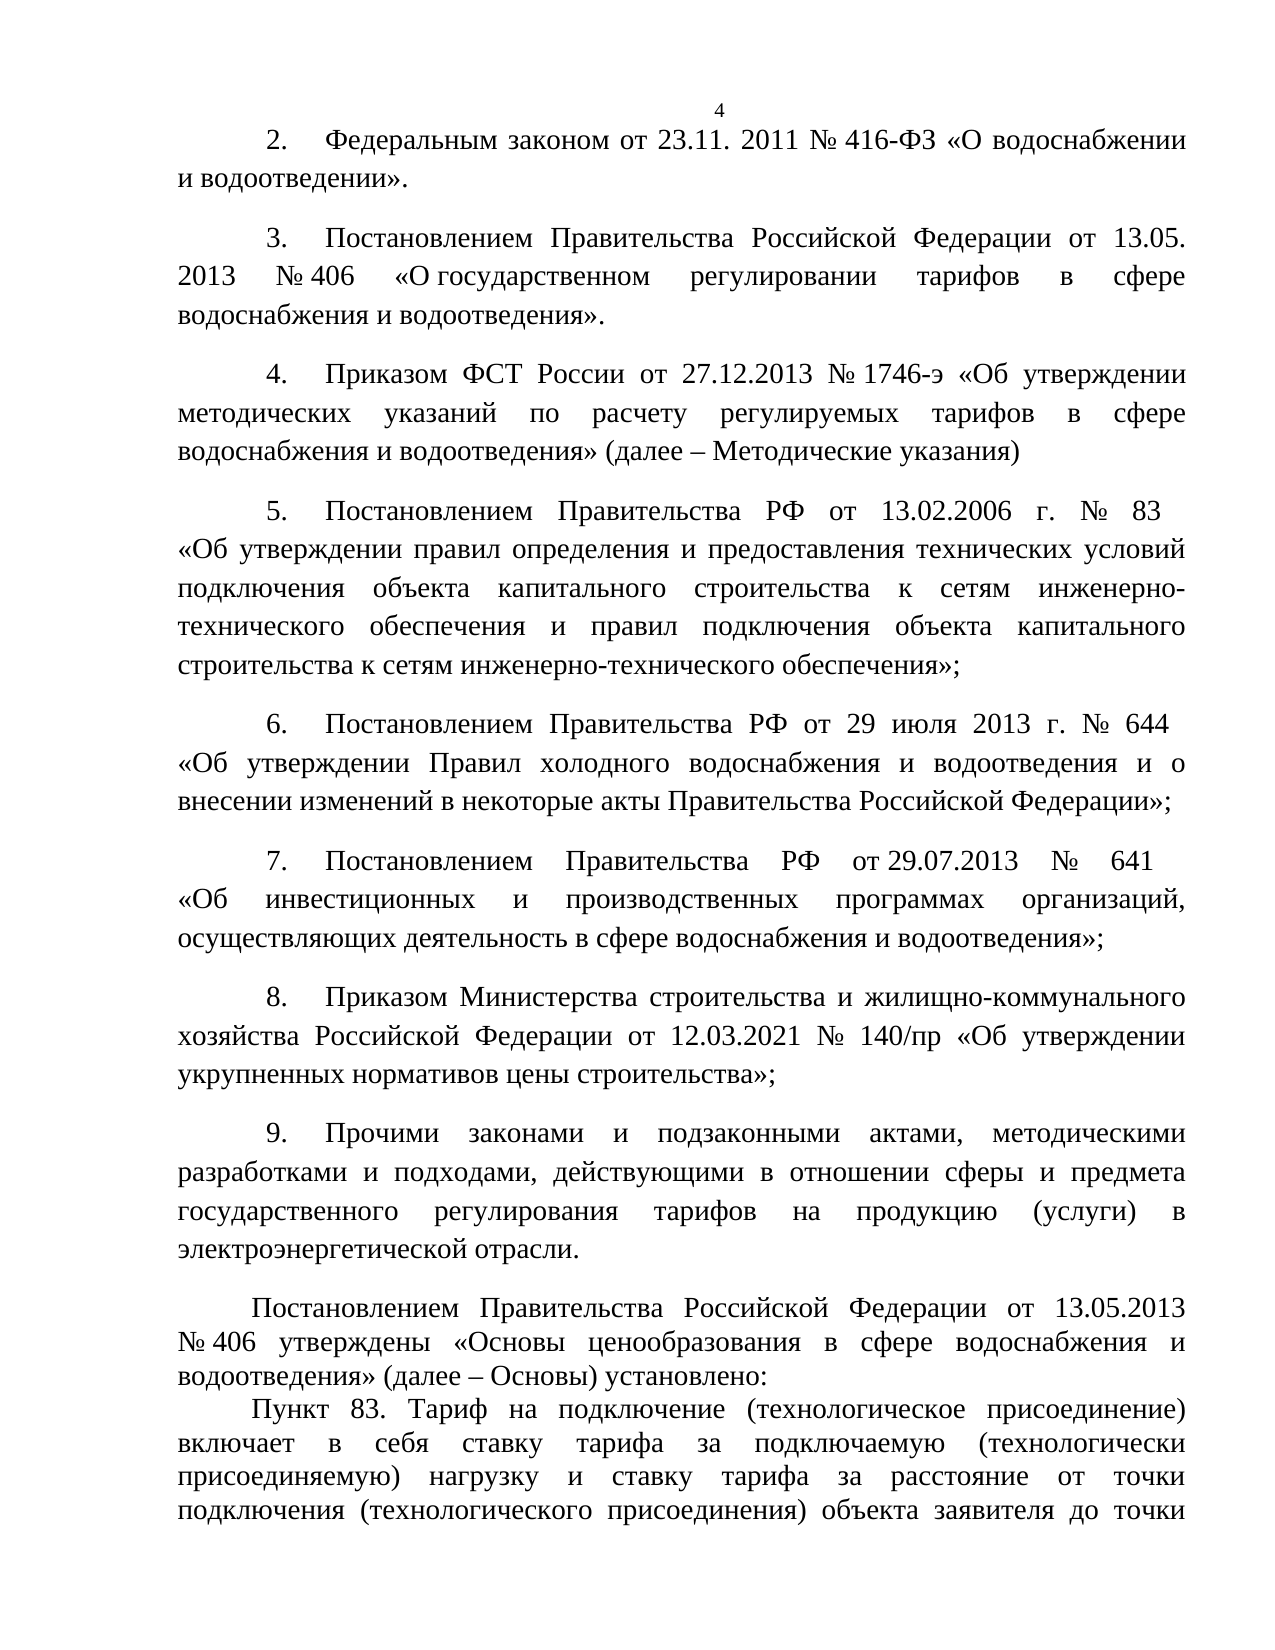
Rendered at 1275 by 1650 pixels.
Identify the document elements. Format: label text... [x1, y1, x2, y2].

list Постановлением Правительства РФ от 29.07.2013 № 641 «Об инвестиционных и производственных программах организаций, осуществляющих деятельность в сфере водоснабжения и водоотведения»; [177, 843, 1186, 953]
list Приказом ФСТ России от 27.12.2013 № 1746-э «Об утверждении методических указаний по расчету регулируемых тарифов в сфере водоснабжения и водоотведения» (далее – Методические указания) [177, 356, 1186, 467]
text Постановлением Правительства Российской Федерации от 13.05.2013 № 406 утверждены «Основы ценообразования в сфере водоснабжения и водоотведения» (далее – Основы) установлено: [177, 1291, 1186, 1391]
list Приказом Министерства строительства и жилищно-коммунального хозяйства Российской Федерации от 12.03.2021 № 140/пр «Об утверждении укрупненных нормативов цены строительства»; [177, 979, 1186, 1090]
list Федеральным законом от 23.11. 2011 № 416-ФЗ «О водоснабжении и водоотведении». [177, 122, 1186, 194]
list Постановлением Правительства РФ от 29 июля 2013 г. № 644 «Об утверждении Правил холодного водоснабжения и водоотведения и о внесении изменений в некоторые акты Правительства Российской Федерации»; [177, 706, 1186, 817]
list Прочими законами и подзаконными актами, методическими разработками и подходами, действующими в отношении сферы и предмета государственного регулирования тарифов на продукцию (услуги) в электроэнергетической отрасли. [177, 1116, 1186, 1265]
list Постановлением Правительства Российской Федерации от 13.05. 2013 № 406 «О государственном регулировании тарифов в сфере водоснабжения и водоотведения». [177, 220, 1186, 330]
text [177, 1391, 1186, 1525]
list Постановлением Правительства РФ от 13.02.2006 г. № 83 «Об утверждении правил определения и предоставления технических условий подключения объекта капитального строительства к сетям инженерно-технического обеспечения и правил подключения объекта капитального строительства к сетям инженерно-технического обеспечения»; [177, 493, 1186, 680]
